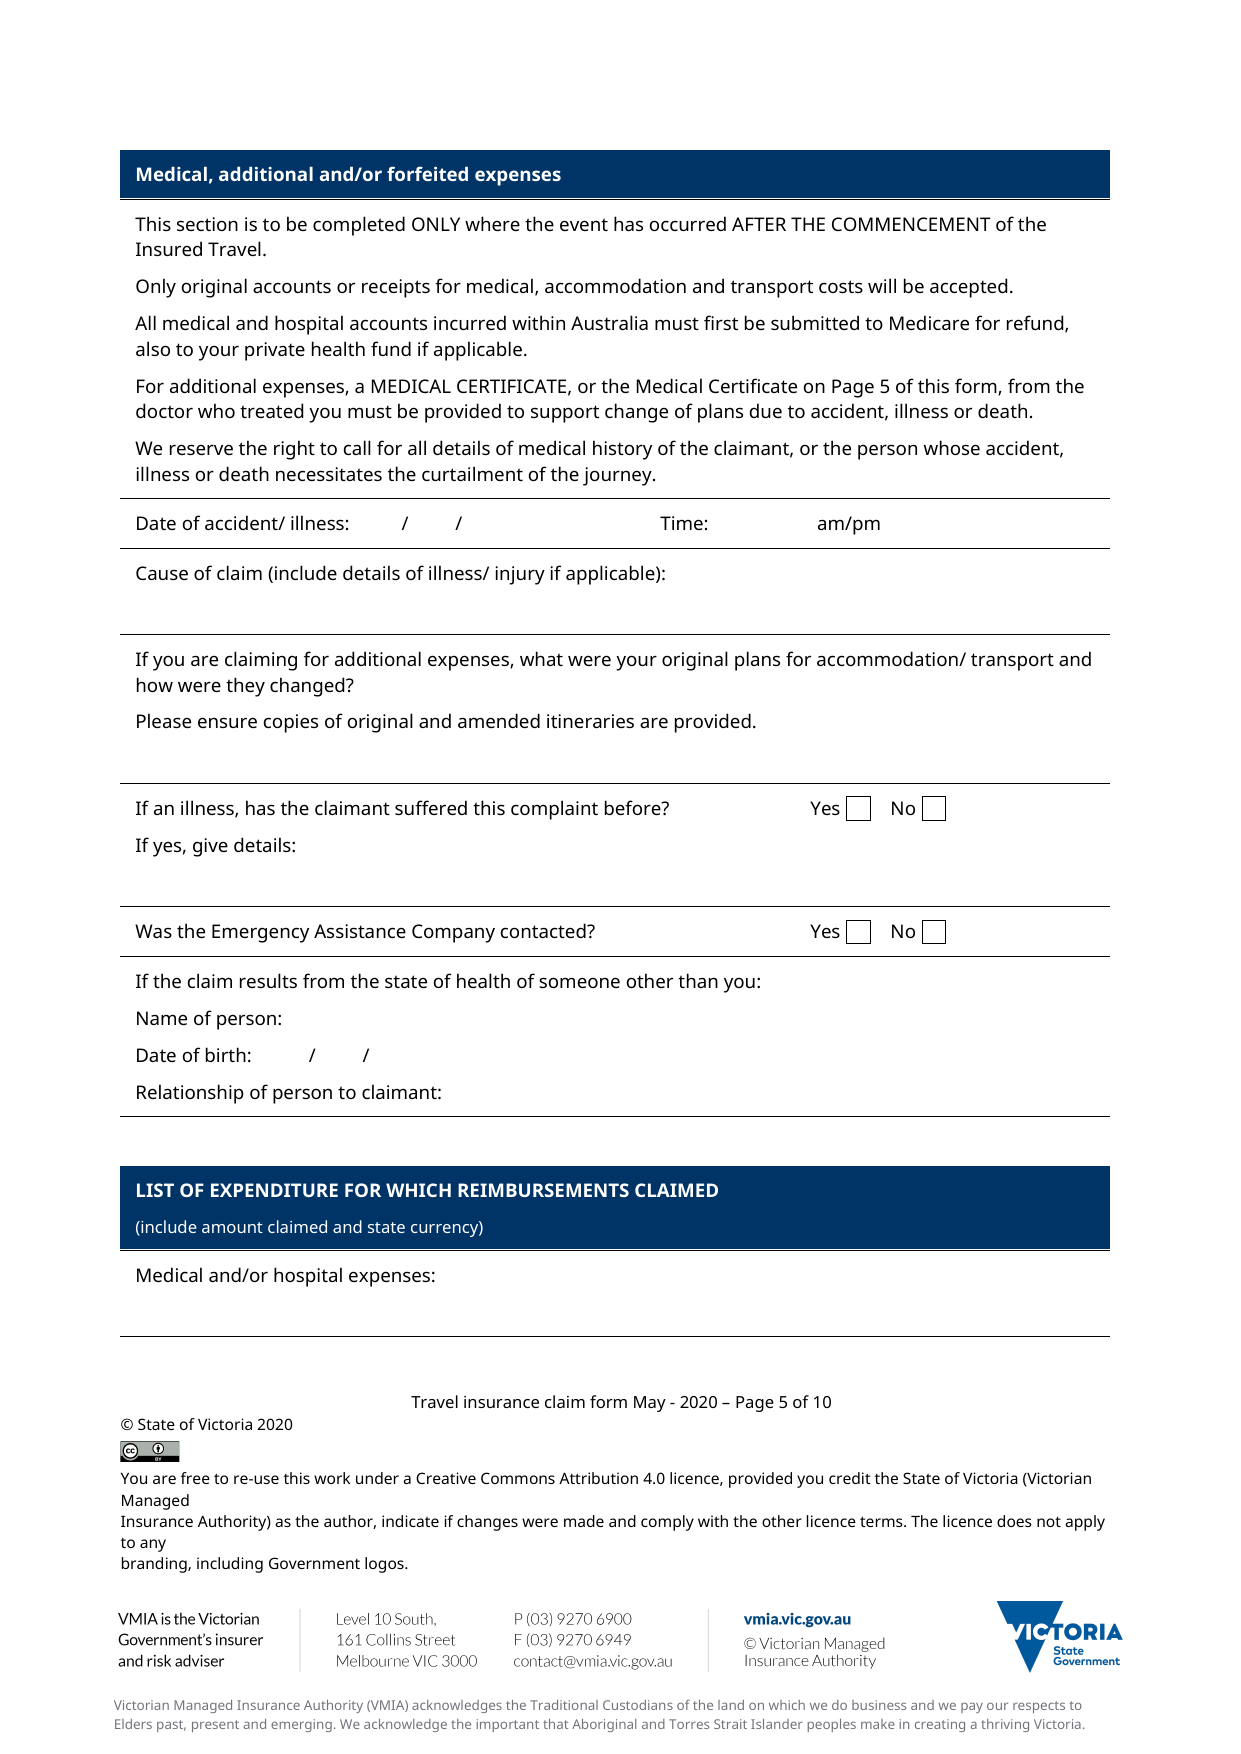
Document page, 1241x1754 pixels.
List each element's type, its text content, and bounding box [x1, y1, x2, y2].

table_cell Medical and/or hospital expenses: [120, 1251, 1110, 1336]
table_cell This section is to be completed ONLY where the event has occurred AFTER THE COMMENCEMENT of the Insured Travel. Only original accounts or receipts for medical, accommodation and transport costs will be accepted. All medical and hospital accounts incurred within Australia must first be submitted to Medicare for refund, also to your private health fund if applicable. For additional expenses, a MEDICAL CERTIFICATE, or the Medical Certificate on Page 5 of this form, from the doctor who treated you must be provided to support change of plans due to accident, illness or death. We reserve the right to call for all details of medical history of the claimant, or the person whose accident, illness or death necessitates the curtailment of the journey. [120, 200, 1110, 498]
table_cell If an illness, has the claimant suffered this complaint before? Yes No If yes, give details: [120, 784, 1110, 906]
table_header Medical, additional and/or forfeited expenses [120, 150, 1110, 198]
table_cell If the claim results from the state of health of someone other than you: Name of person: Date of birth: / / Relationship of person to claimant: [120, 957, 1110, 1116]
picture [120, 1441, 180, 1462]
table_cell If you are claiming for additional expenses, what were your original plans for accommodation/ transport and how were they changed? Please ensure copies of original and amended itineraries are provided. [120, 635, 1110, 783]
table_cell Date of accident/ illness: / / Time: am/pm [120, 499, 1110, 547]
table_header LIST OF EXPENDITURE FOR WHICH REIMBURSEMENTS CLAIMED (include amount claimed and state currency) [120, 1166, 1110, 1249]
table_cell Cause of claim (include details of illness/ injury if applicable): [120, 549, 1110, 634]
picture [0, 1601, 1240, 1754]
table_cell Was the Emergency Assistance Company contacted? Yes No [120, 907, 1110, 956]
